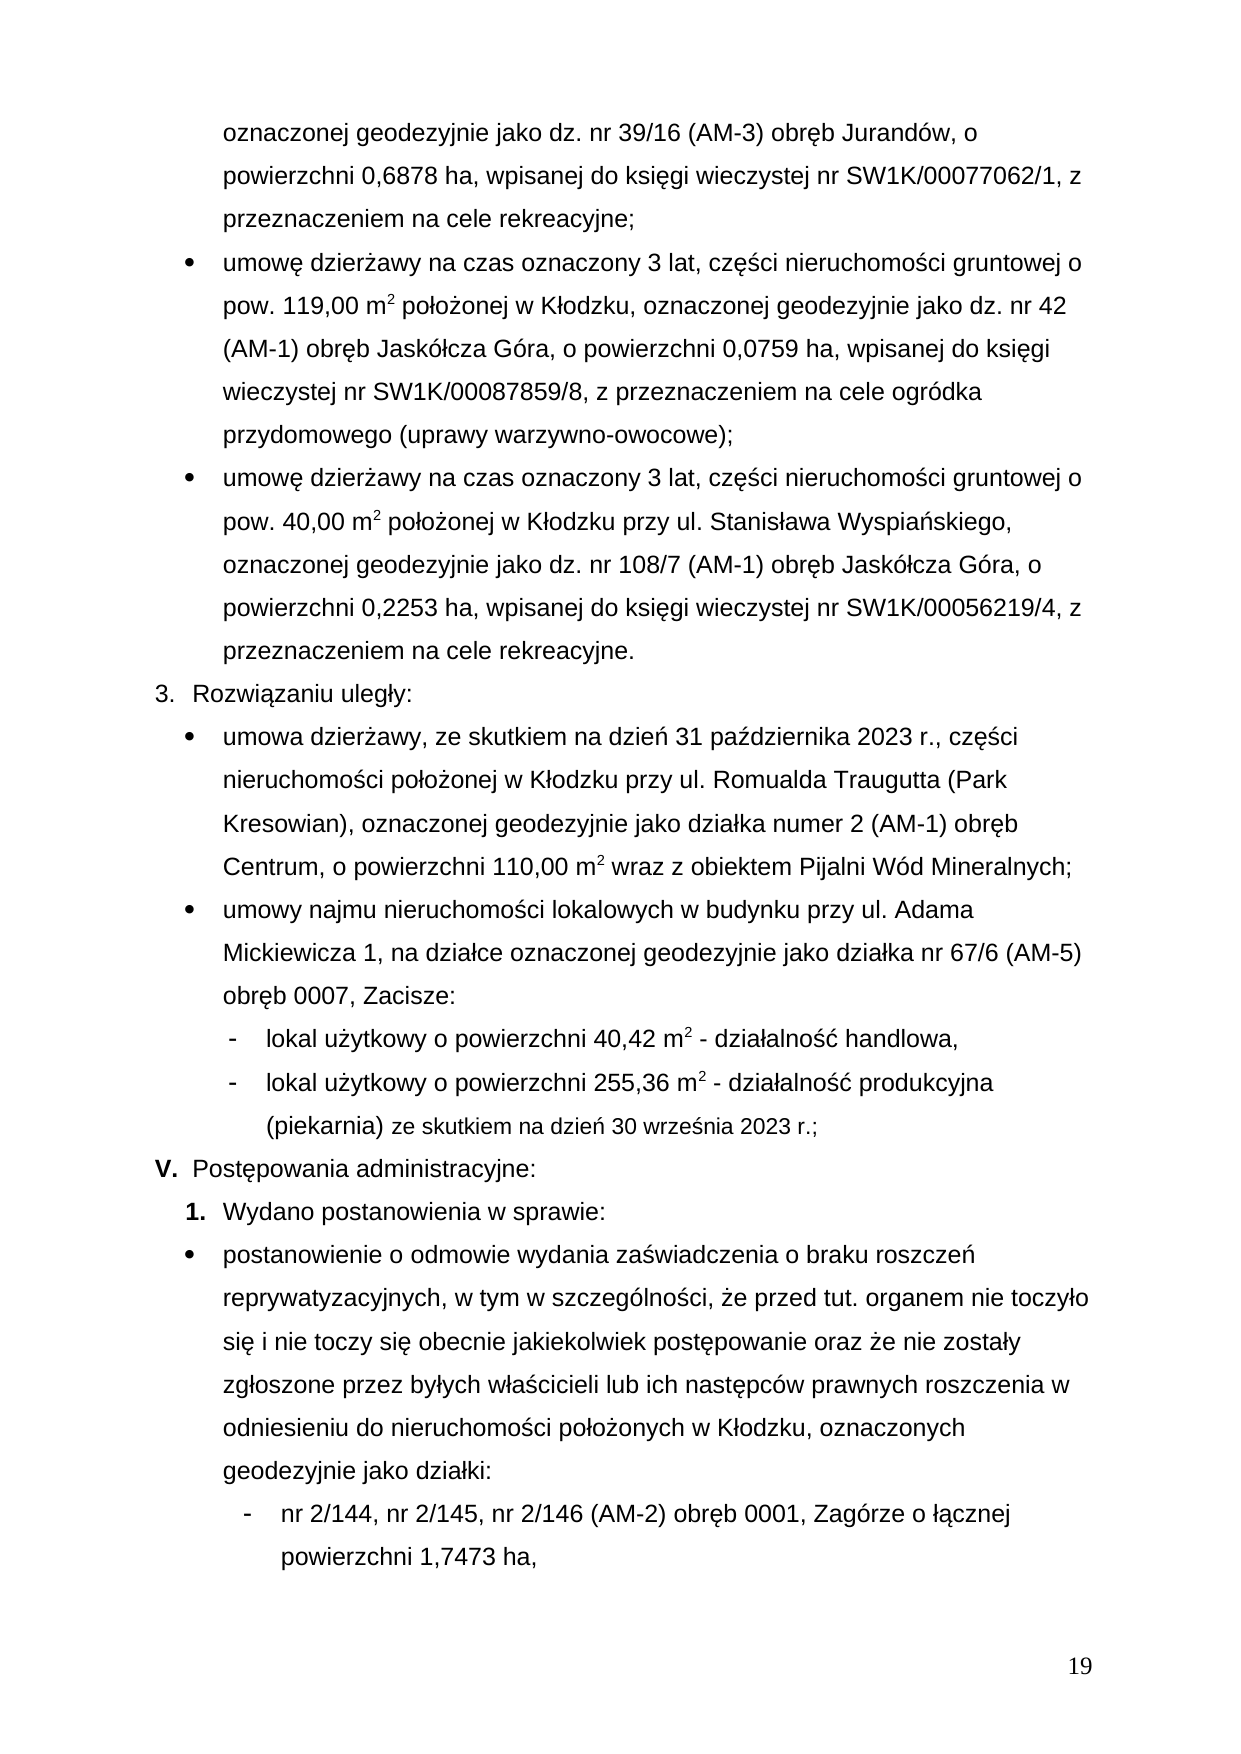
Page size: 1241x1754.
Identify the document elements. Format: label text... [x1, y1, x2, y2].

list umowy najmu nieruchomości lokalowych w budynku przy ul. Adama Mickiewicza 1, na działce oznaczonej geodezyjnie jako działka nr 67/6 (AM-5) obręb 0007, Zacisze: [185, 895, 1092, 1010]
list umowa dzierżawy, ze skutkiem na dzień 31 października 2023 r., części nieruchomości położonej w Kłodzku przy ul. Romualda Traugutta (Park Kresowian), oznaczonej geodezyjnie jako działka numer 2 (AM-1) obręb Centrum, o powierzchni 110,00 m2 wraz z obiektem Pijalni Wód Mineralnych; [185, 722, 1092, 880]
list Rozwiązaniu uległy: [154, 679, 1092, 708]
list nr 2/144, nr 2/145, nr 2/146 (AM-2) obręb 0001, Zagórze o łącznej powierzchni 1,7473 ha, [243, 1499, 1092, 1571]
list postanowienie o odmowie wydania zaświadczenia o braku roszczeń reprywatyzacyjnych, w tym w szczególności, że przed tut. organem nie toczyło się i nie toczy się obecnie jakiekolwiek postępowanie oraz że nie zostały zgłoszone przez byłych właścicieli lub ich następców prawnych roszczenia w odniesieniu do nieruchomości położonych w Kłodzku, oznaczonych geodezyjnie jako działki: [185, 1240, 1092, 1484]
list Postępowania administracyjne: [154, 1154, 1092, 1183]
list Wydano postanowienia w sprawie: [185, 1197, 1092, 1226]
list lokal użytkowy o powierzchni 255,36 m2 - działalność produkcyjna (piekarnia) ze skutkiem na dzień 30 września 2023 r.; [228, 1067, 1092, 1139]
list umowę dzierżawy na czas oznaczony 3 lat, części nieruchomości gruntowej o pow. 40,00 m2 położonej w Kłodzku przy ul. Stanisława Wyspiańskiego, oznaczonej geodezyjnie jako dz. nr 108/7 (AM-1) obręb Jaskółcza Góra, o powierzchni 0,2253 ha, wpisanej do księgi wieczystej nr SW1K/00056219/4, z przeznaczeniem na cele rekreacyjne. [185, 463, 1092, 665]
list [185, 118, 1092, 233]
list lokal użytkowy o powierzchni 40,42 m2 - działalność handlowa, [228, 1024, 1092, 1053]
list umowę dzierżawy na czas oznaczony 3 lat, części nieruchomości gruntowej o pow. 119,00 m2 położonej w Kłodzku, oznaczonej geodezyjnie jako dz. nr 42 (AM-1) obręb Jaskółcza Góra, o powierzchni 0,0759 ha, wpisanej do księgi wieczystej nr SW1K/00087859/8, z przeznaczeniem na cele ogródka przydomowego (uprawy warzywno-owocowe); [185, 248, 1092, 449]
